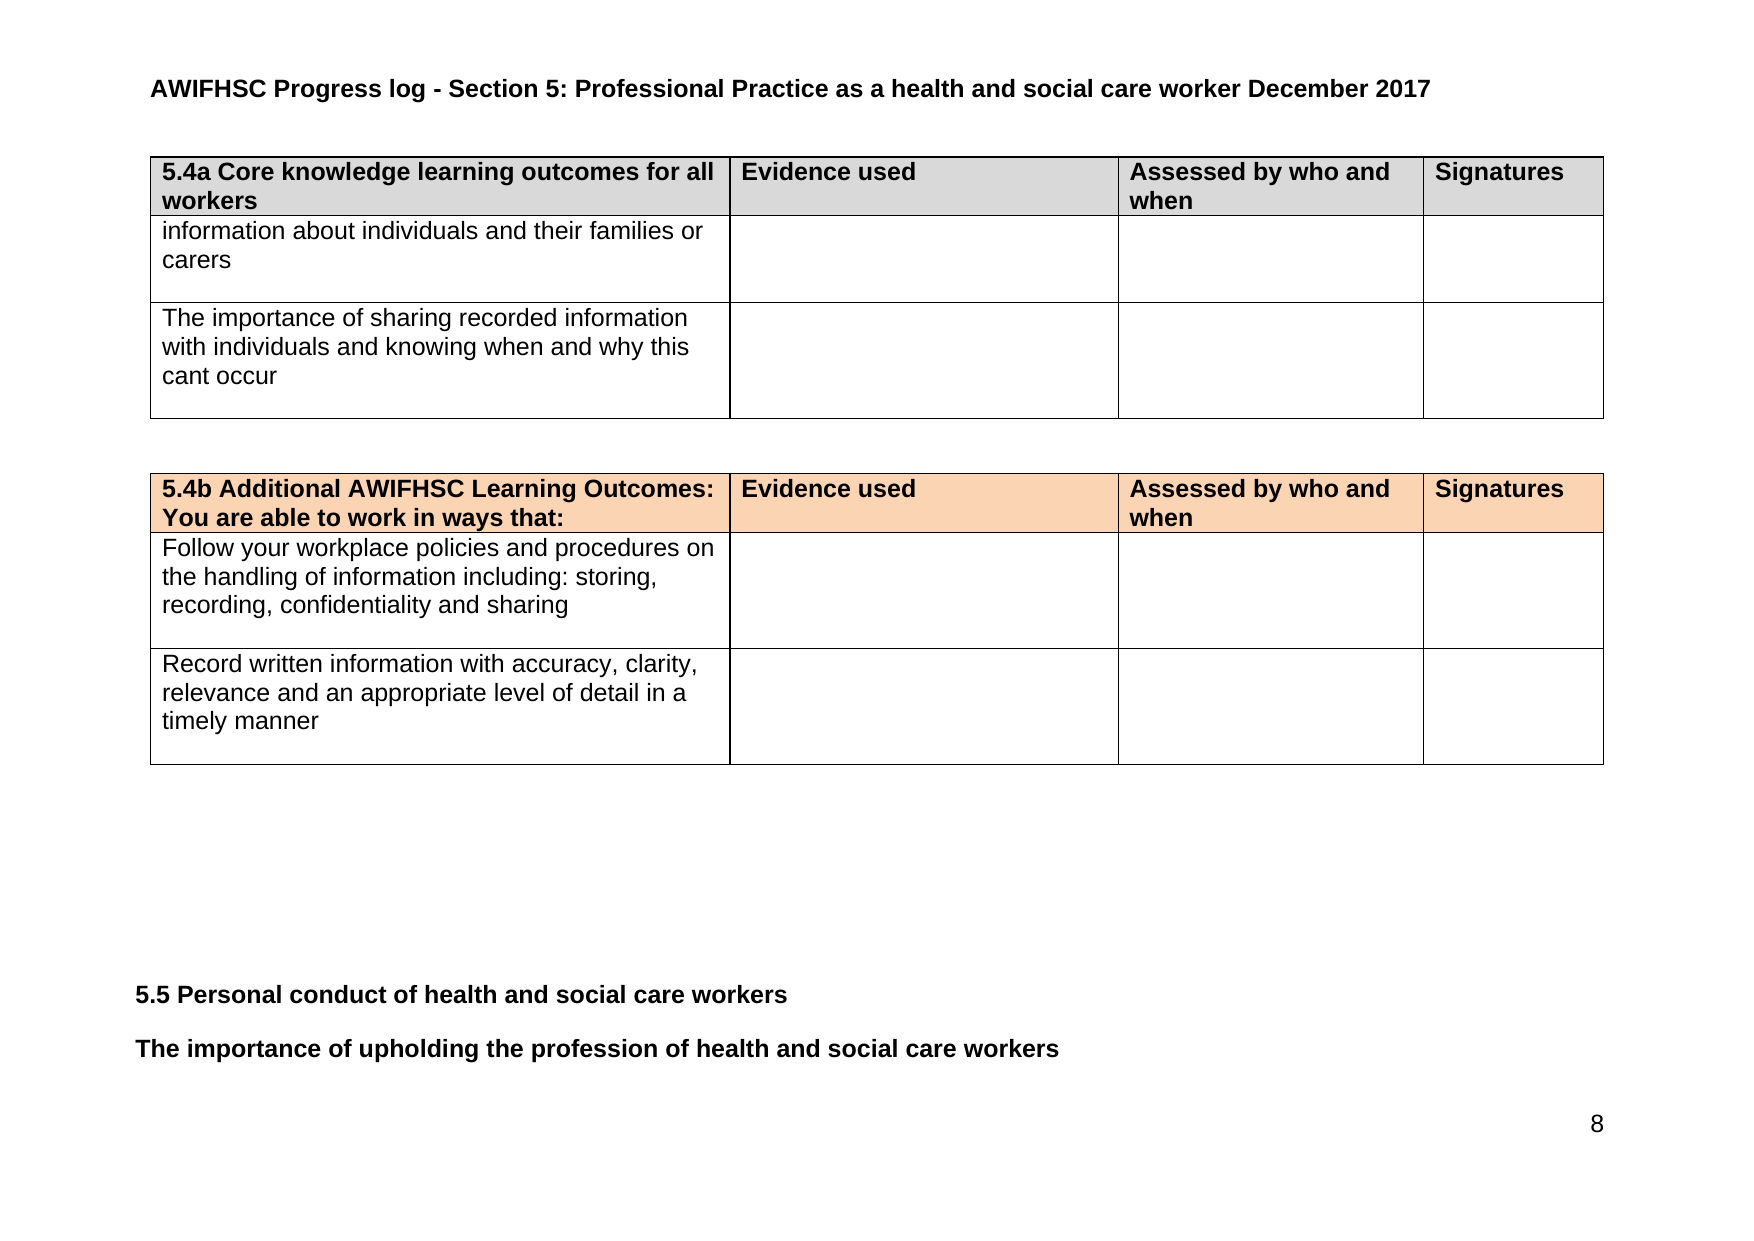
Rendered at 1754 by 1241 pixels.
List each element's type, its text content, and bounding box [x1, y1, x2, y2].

table_cell [1119, 649, 1423, 764]
table_cell [1119, 303, 1423, 418]
table_cell [731, 533, 1118, 648]
table_header Assessed by who and when [1119, 474, 1423, 532]
table_header Evidence used [731, 474, 1118, 532]
table_header 5.4b Additional AWIFHSC Learning Outcomes: You are able to work in ways that: [151, 474, 729, 532]
table_header Evidence used [731, 158, 1118, 215]
table_cell [1119, 533, 1423, 648]
table_header Signatures [1424, 158, 1603, 215]
table_cell [1424, 216, 1603, 302]
table_cell [1119, 216, 1423, 302]
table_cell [151, 216, 729, 302]
table_cell [1424, 649, 1603, 764]
table_cell [1424, 303, 1603, 418]
table_cell Follow your workplace policies and procedures on the handling of information including: storing, recording, confidentiality and sharing [151, 533, 729, 648]
table_cell [731, 303, 1118, 418]
table_header 5.4a Core knowledge learning outcomes for all workers [151, 158, 729, 215]
text The importance of upholding the profession of health and social care workers [135, 1034, 1604, 1063]
table_cell [731, 649, 1118, 764]
table_cell [731, 216, 1118, 302]
table_cell Record written information with accuracy, clarity, relevance and an appropriate level of detail in a timely manner [151, 649, 729, 764]
table_cell [1424, 533, 1603, 648]
text 5.5 Personal conduct of health and social care workers [135, 980, 1604, 1009]
table_header Assessed by who and when [1119, 158, 1423, 215]
table_cell The importance of sharing recorded information with individuals and knowing when and why this cant occur [151, 303, 729, 418]
table_header Signatures [1424, 474, 1603, 532]
